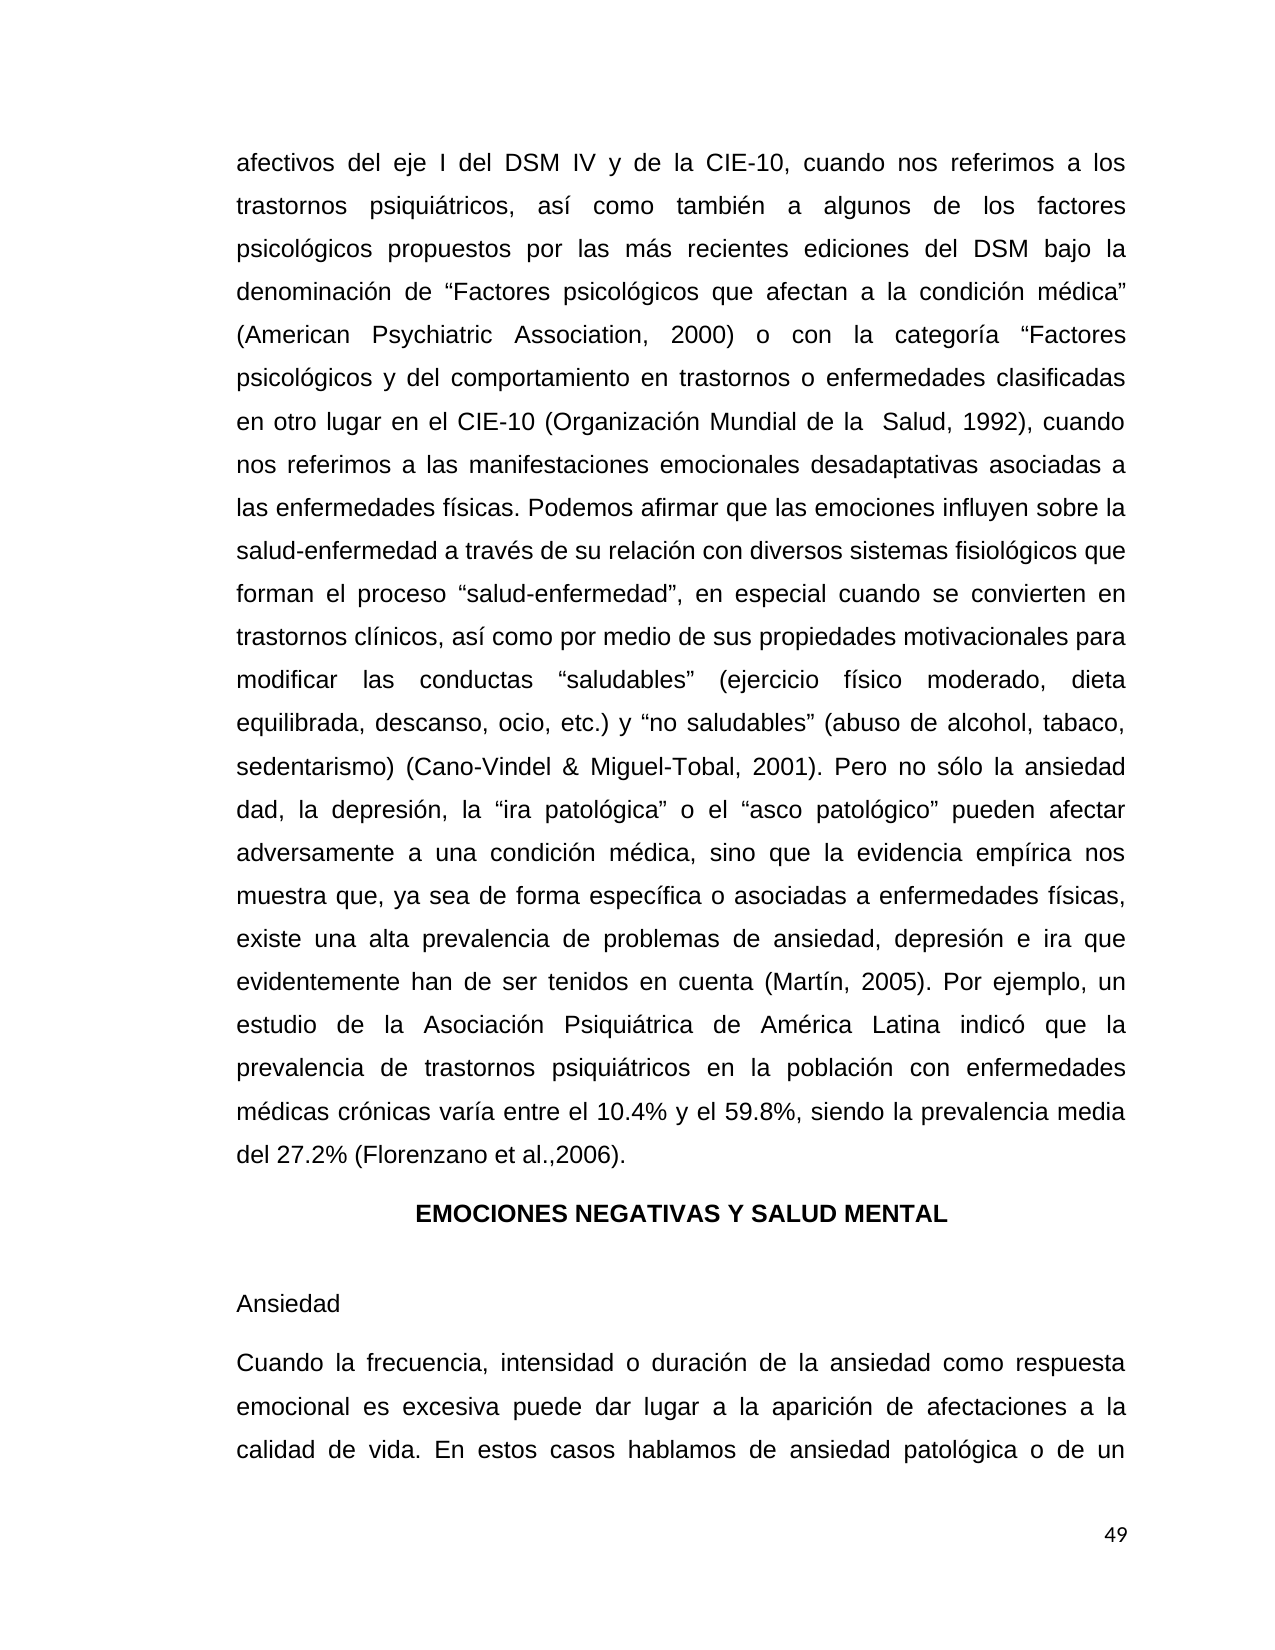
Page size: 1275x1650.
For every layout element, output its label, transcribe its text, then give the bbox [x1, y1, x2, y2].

text Ansiedad [236, 1288, 1127, 1317]
subtitle EMOCIONES NEGATIVAS Y SALUD MENTAL [236, 1199, 1127, 1228]
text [236, 1348, 1127, 1463]
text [236, 148, 1127, 1168]
